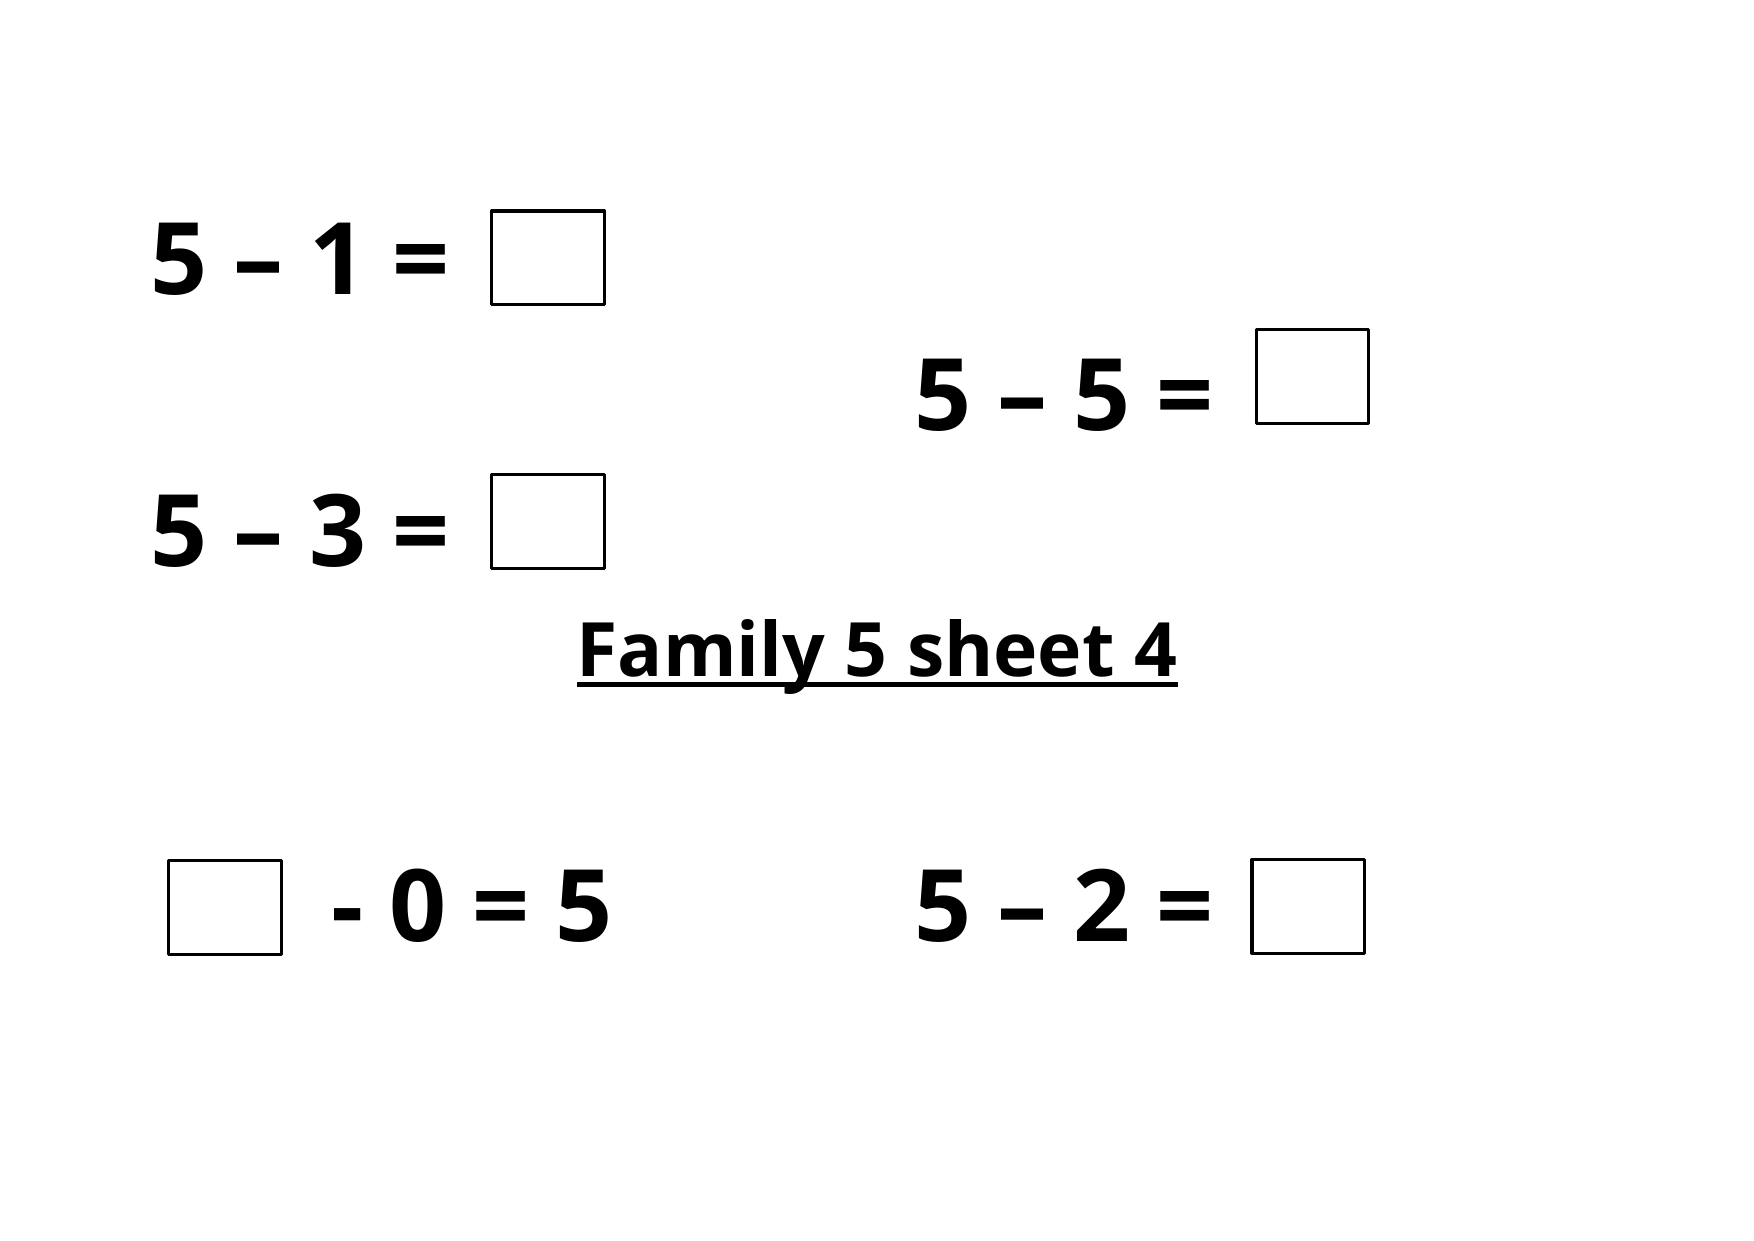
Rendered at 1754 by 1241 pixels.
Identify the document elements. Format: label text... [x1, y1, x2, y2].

text 5 – 5 = [914, 323, 1604, 460]
text Family 5 sheet 4 [150, 596, 1604, 698]
list 0 = 5 [331, 834, 839, 971]
text 5 – 2 = [914, 834, 1604, 971]
text 5 – 1 = [150, 187, 839, 323]
text 5 – 3 = [150, 460, 839, 596]
